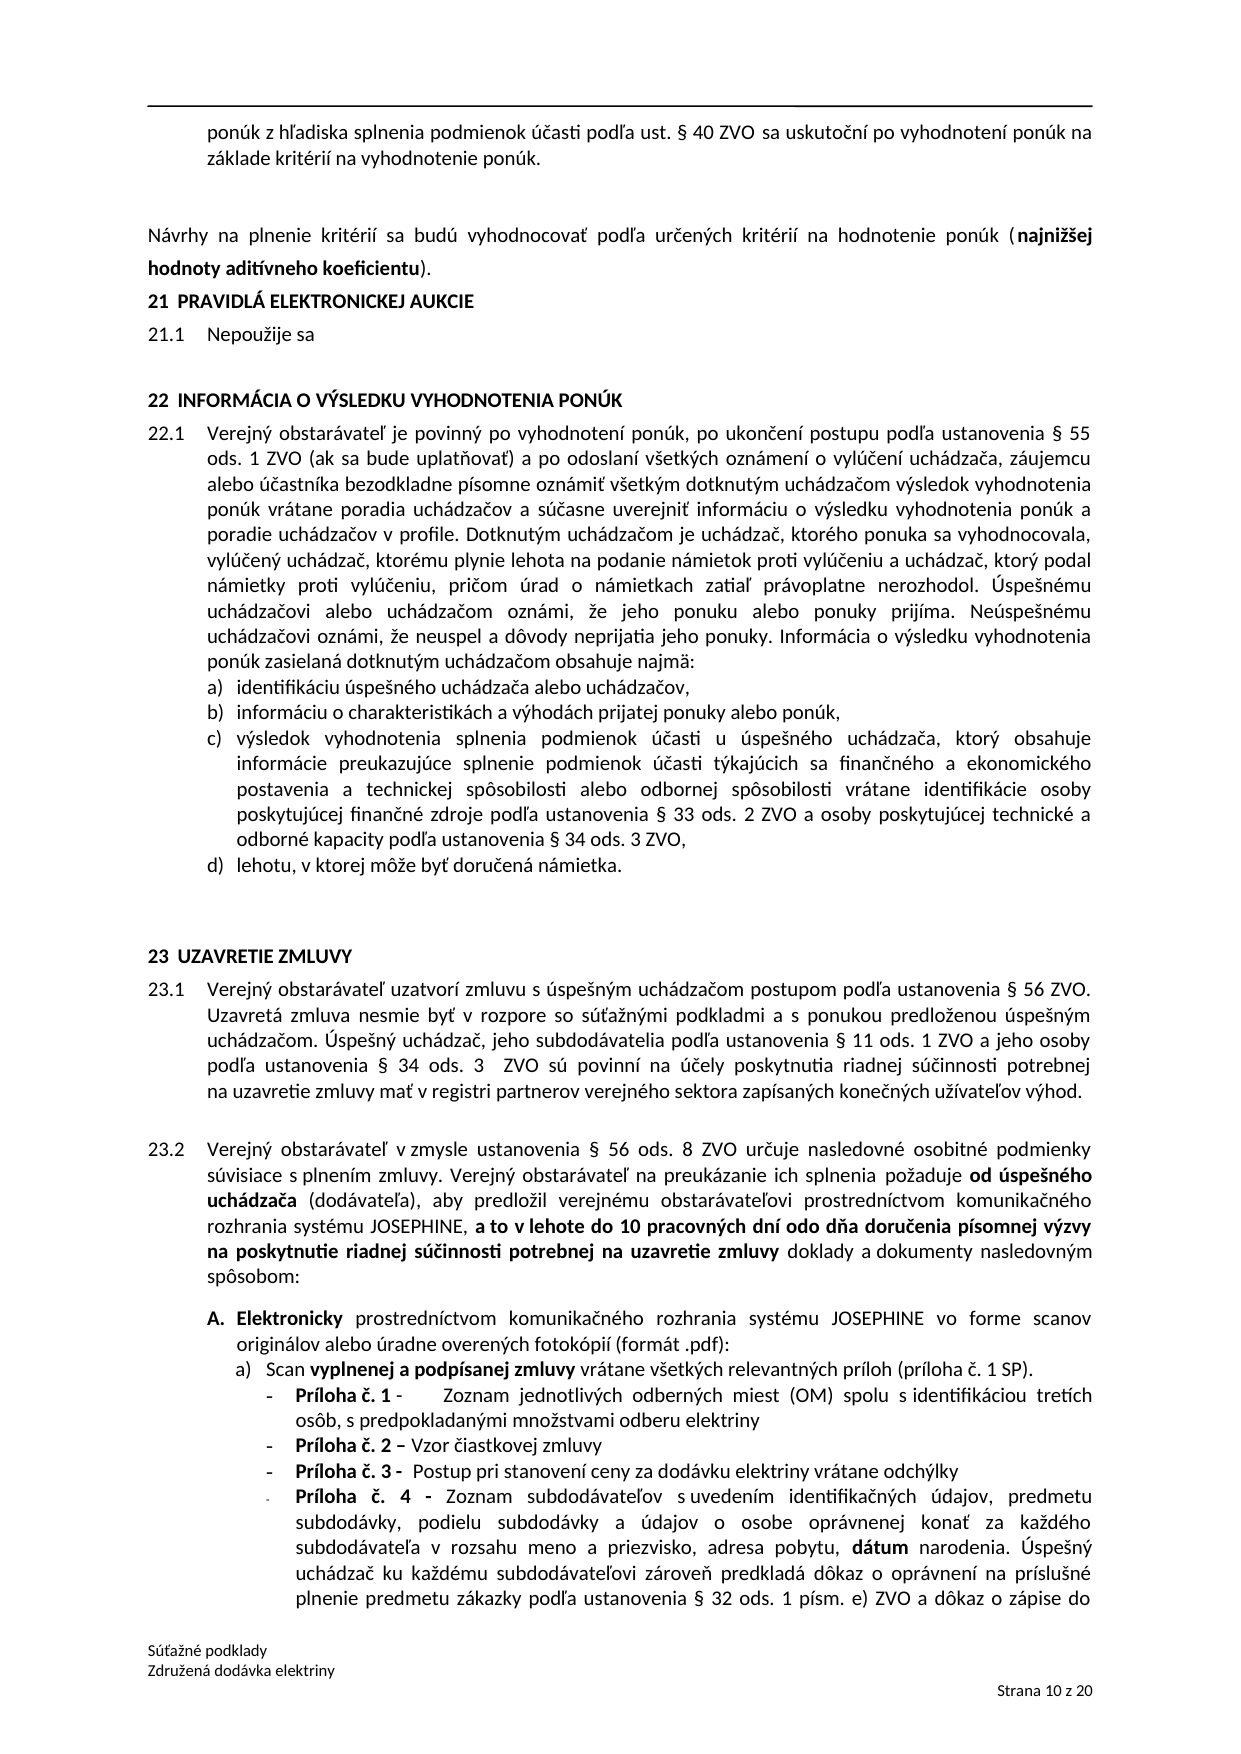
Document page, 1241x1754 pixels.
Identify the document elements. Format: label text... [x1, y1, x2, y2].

list Verejný obstarávateľ je povinný po vyhodnotení ponúk, po ukončení postupu podľa ustanovenia § 55 ods. 1 ZVO (ak sa bude uplatňovať) a po odoslaní všetkých oznámení o vylúčení uchádzača, záujemcu alebo účastníka bezodkladne písomne oznámiť všetkým dotknutým uchádzačom výsledok vyhodnotenia ponúk vrátane poradia uchádzačov a súčasne uverejniť informáciu o výsledku vyhodnotenia ponúk a poradie uchádzačov v profile. Dotknutým uchádzačom je uchádzač, ktorého ponuka sa vyhodnocovala, vylúčený uchádzač, ktorému plynie lehota na podanie námietok proti vylúčeniu a uchádzač, ktorý podal námietky proti vylúčeniu, pričom úrad o námietkach zatiaľ právoplatne nerozhodol. Úspešnému uchádzačovi alebo uchádzačom oznámi, že jeho ponuku alebo ponuky prijíma. Neúspešnému uchádzačovi oznámi, že neuspel a dôvody neprijatia jeho ponuky. Informácia o výsledku vyhodnotenia ponúk zasielaná dotknutým uchádzačom obsahuje najmä: [148, 420, 1092, 674]
list Príloha č. 3 - Postup pri stanovení ceny za dodávku elektriny vrátane odchýlky [266, 1458, 1092, 1483]
list lehotu, v ktorej môže byť doručená námietka. [207, 852, 1092, 877]
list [148, 117, 1092, 171]
list identifikáciu úspešného uchádzača alebo uchádzačov, [207, 674, 1092, 699]
list PRAVIDLÁ ELEKTRONICKEJ AUKCIE [148, 288, 1092, 313]
list výsledok vyhodnotenia splnenia podmienok účasti u úspešného uchádzača, ktorý obsahuje informácie preukazujúce splnenie podmienok účasti týkajúcich sa finančného a ekonomického postavenia a technickej spôsobilosti alebo odbornej spôsobilosti vrátane identifikácie osoby poskytujúcej finančné zdroje podľa ustanovenia § 33 ods. 2 ZVO a osoby poskytujúcej technické a odborné kapacity podľa ustanovenia § 34 ods. 3 ZVO, [207, 725, 1092, 852]
list Verejný obstarávateľ uzatvorí zmluvu s úspešným uchádzačom postupom podľa ustanovenia § 56 ZVO. Uzavretá zmluva nesmie byť v rozpore so súťažnými podkladmi a s ponukou predloženou úspešným uchádzačom. Úspešný uchádzač, jeho subdodávatelia podľa ustanovenia § 11 ods. 1 ZVO a jeho osoby podľa ustanovenia § 34 ods. 3 ZVO sú povinní na účely poskytnutia riadnej súčinnosti potrebnej na uzavretie zmluvy mať v registri partnerov verejného sektora zapísaných konečných užívateľov výhod. [148, 976, 1092, 1103]
list INFORMÁCIA O VÝSLEDKU VYHODNOTENIA PONÚK [148, 387, 1092, 412]
list Príloha č. 2 – Vzor čiastkovej zmluvy [266, 1433, 1092, 1458]
list Príloha č. 1 - Zoznam jednotlivých odberných miest (OM) spolu s identifikáciou tretích osôb, s predpokladanými množstvami odberu elektriny [266, 1382, 1092, 1433]
list Scan vyplnenej a podpísanej zmluvy vrátane všetkých relevantných príloh (príloha č. 1 SP). [221, 1356, 1092, 1382]
list Elektronicky prostredníctvom komunikačného rozhrania systému JOSEPHINE vo forme scanov originálov alebo úradne overených fotokópií (formát .pdf): [207, 1306, 1092, 1356]
list Nepoužije sa [148, 321, 1092, 346]
list UZAVRETIE ZMLUVY [148, 943, 1092, 969]
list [266, 1483, 1092, 1611]
text Návrhy na plnenie kritérií sa budú vyhodnocovať podľa určených kritérií na hodnotenie ponúk (najnižšej hodnoty aditívneho koeficientu). [148, 222, 1092, 280]
list Verejný obstarávateľ v zmysle ustanovenia § 56 ods. 8 ZVO určuje nasledovné osobitné podmienky súvisiace s plnením zmluvy. Verejný obstarávateľ na preukázanie ich splnenia požaduje od úspešného uchádzača (dodávateľa), aby predložil verejnému obstarávateľovi prostredníctvom komunikačného rozhrania systému JOSEPHINE, a to v lehote do 10 pracovných dní odo dňa doručenia písomnej výzvy na poskytnutie riadnej súčinnosti potrebnej na uzavretie zmluvy doklady a dokumenty nasledovným spôsobom: [148, 1137, 1092, 1289]
list informáciu o charakteristikách a výhodách prijatej ponuky alebo ponúk, [207, 699, 1092, 725]
